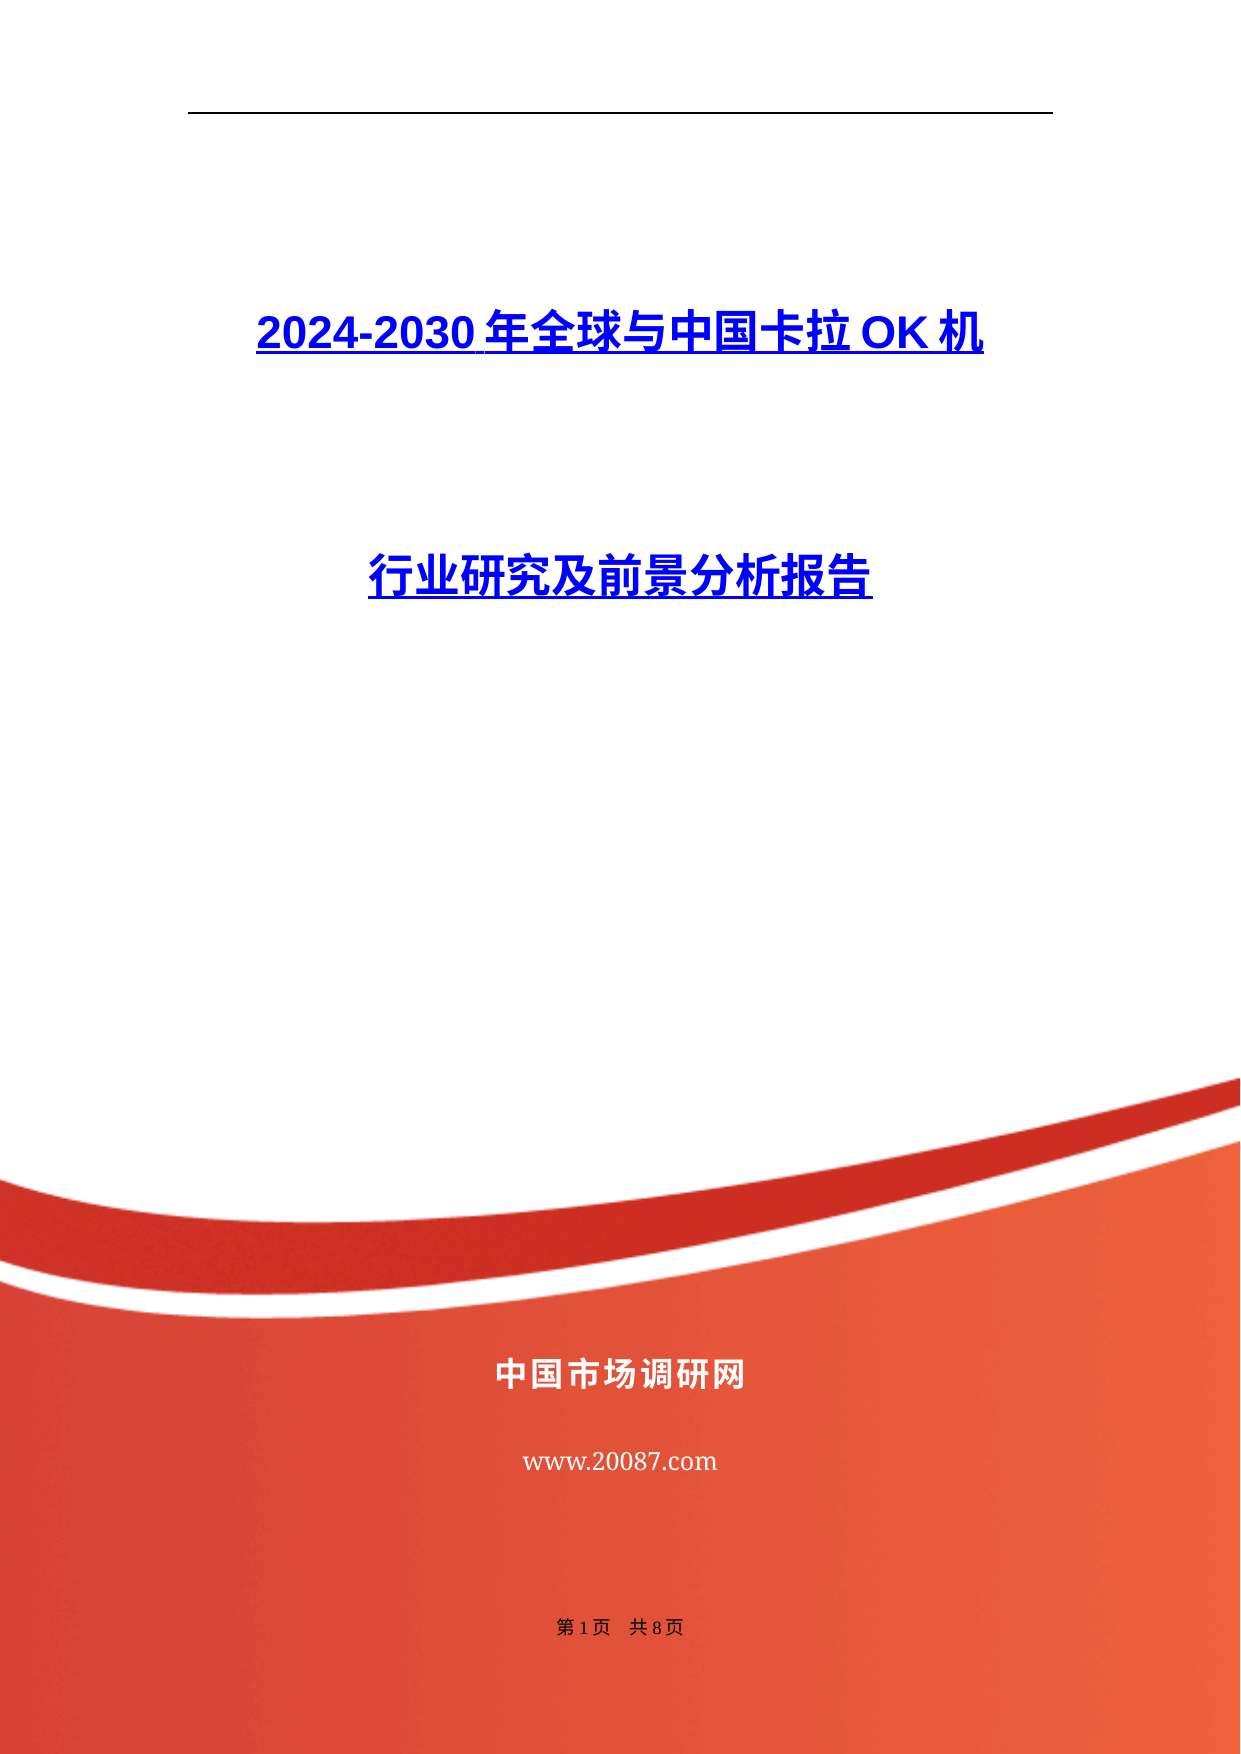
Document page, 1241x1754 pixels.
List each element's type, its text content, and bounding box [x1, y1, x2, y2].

subtitle 中国市场调研网 [187, 1339, 1053, 1404]
text www.20087.com [187, 1428, 1053, 1493]
picture [0, 1006, 1241, 1754]
table_header 2024-2030年全球与中国卡拉OK机行业研究及前景分析报告 [188, 207, 1053, 773]
